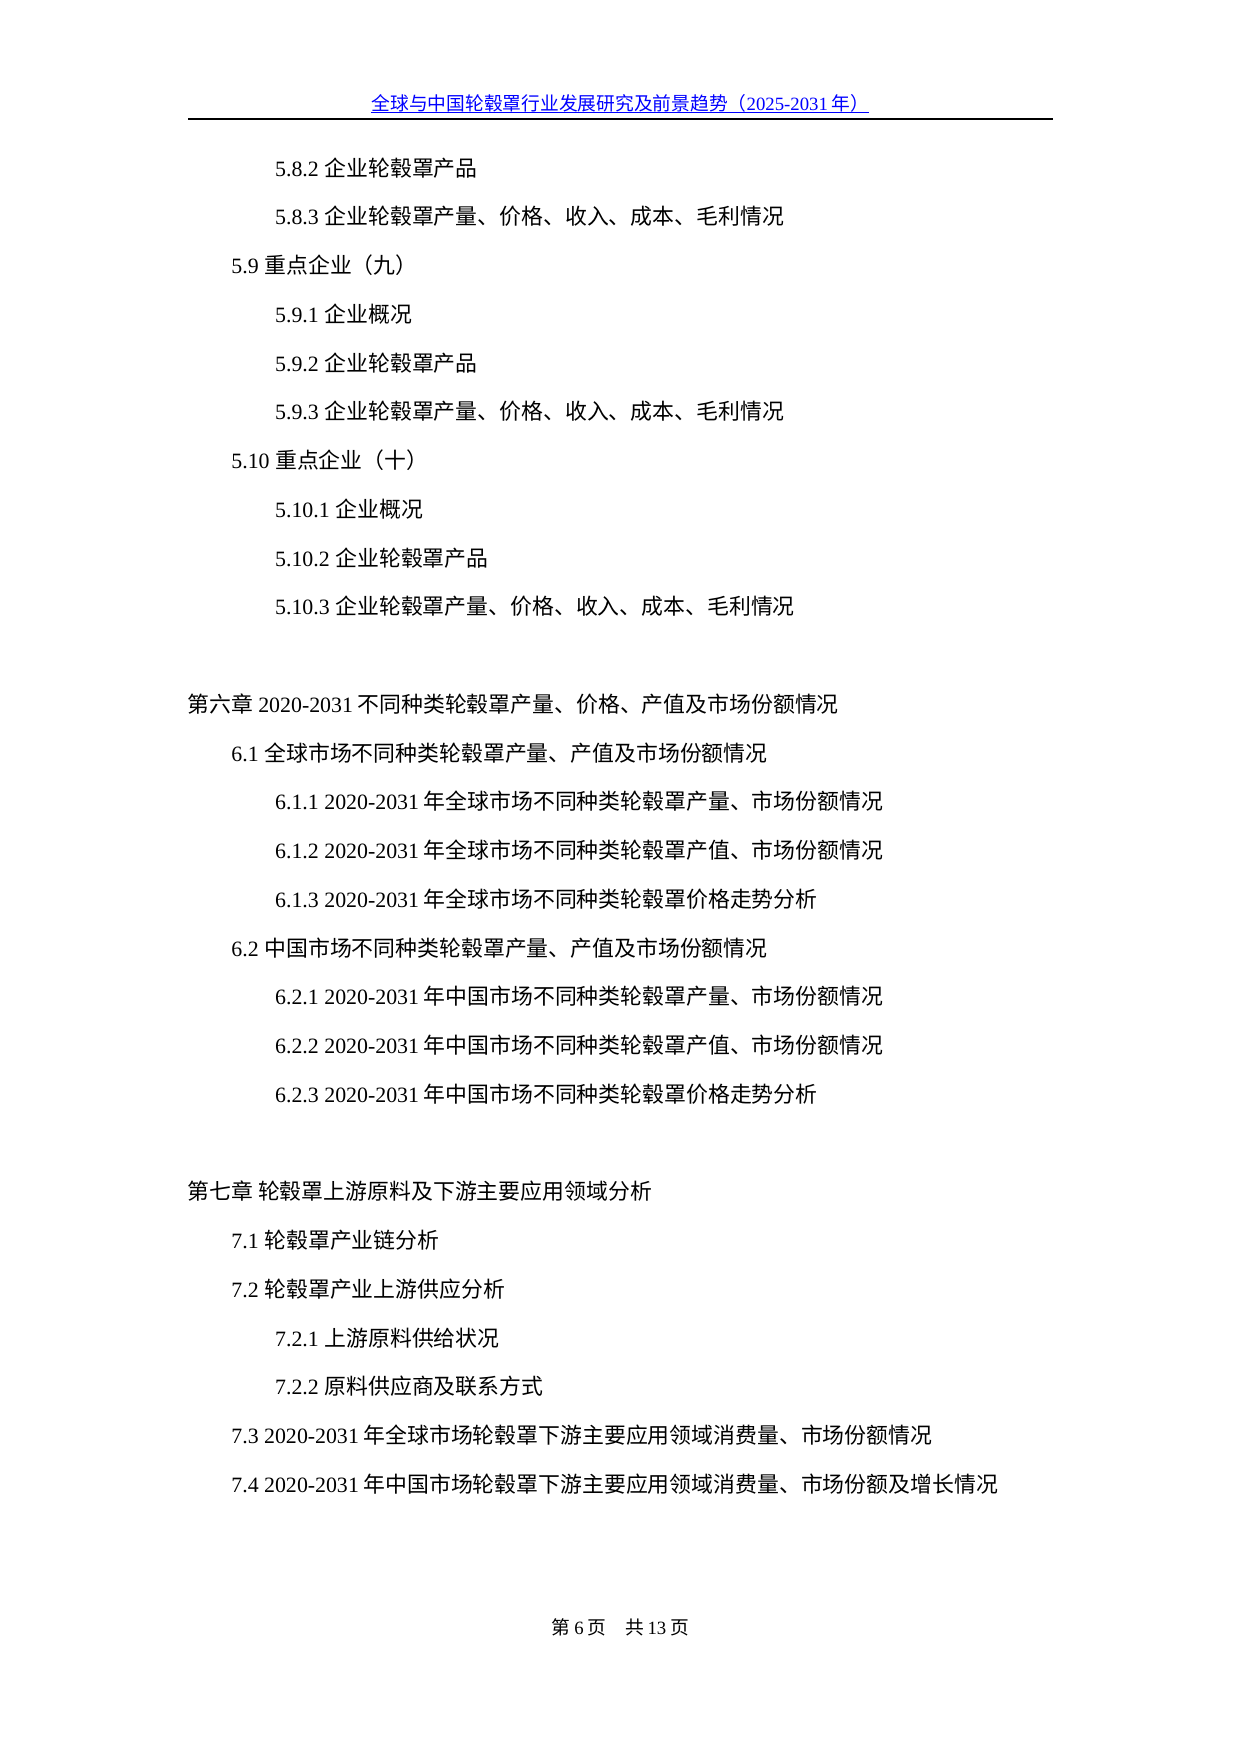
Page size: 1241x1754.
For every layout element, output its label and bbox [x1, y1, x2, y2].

text [187, 150, 1053, 1499]
